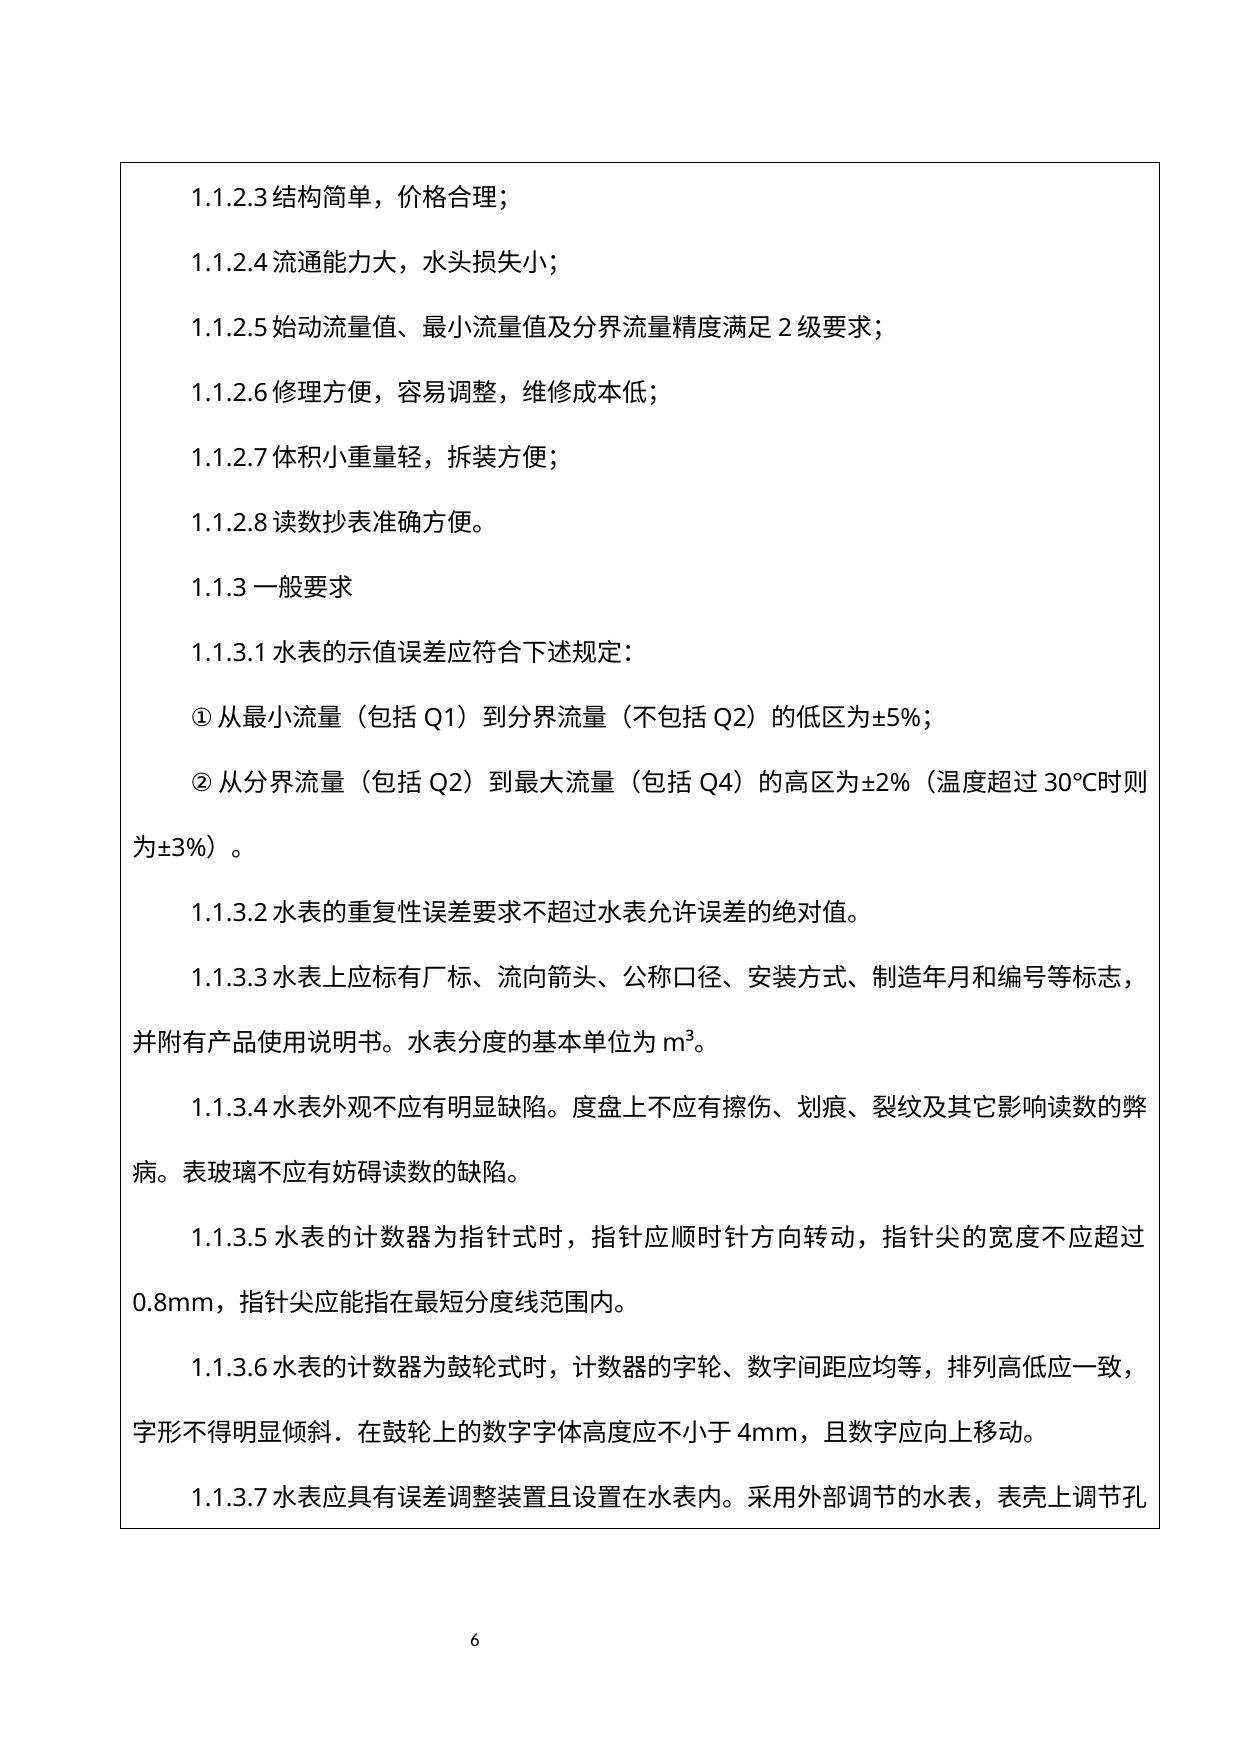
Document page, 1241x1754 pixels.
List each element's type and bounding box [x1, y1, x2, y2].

table_cell [121, 163, 1159, 1528]
